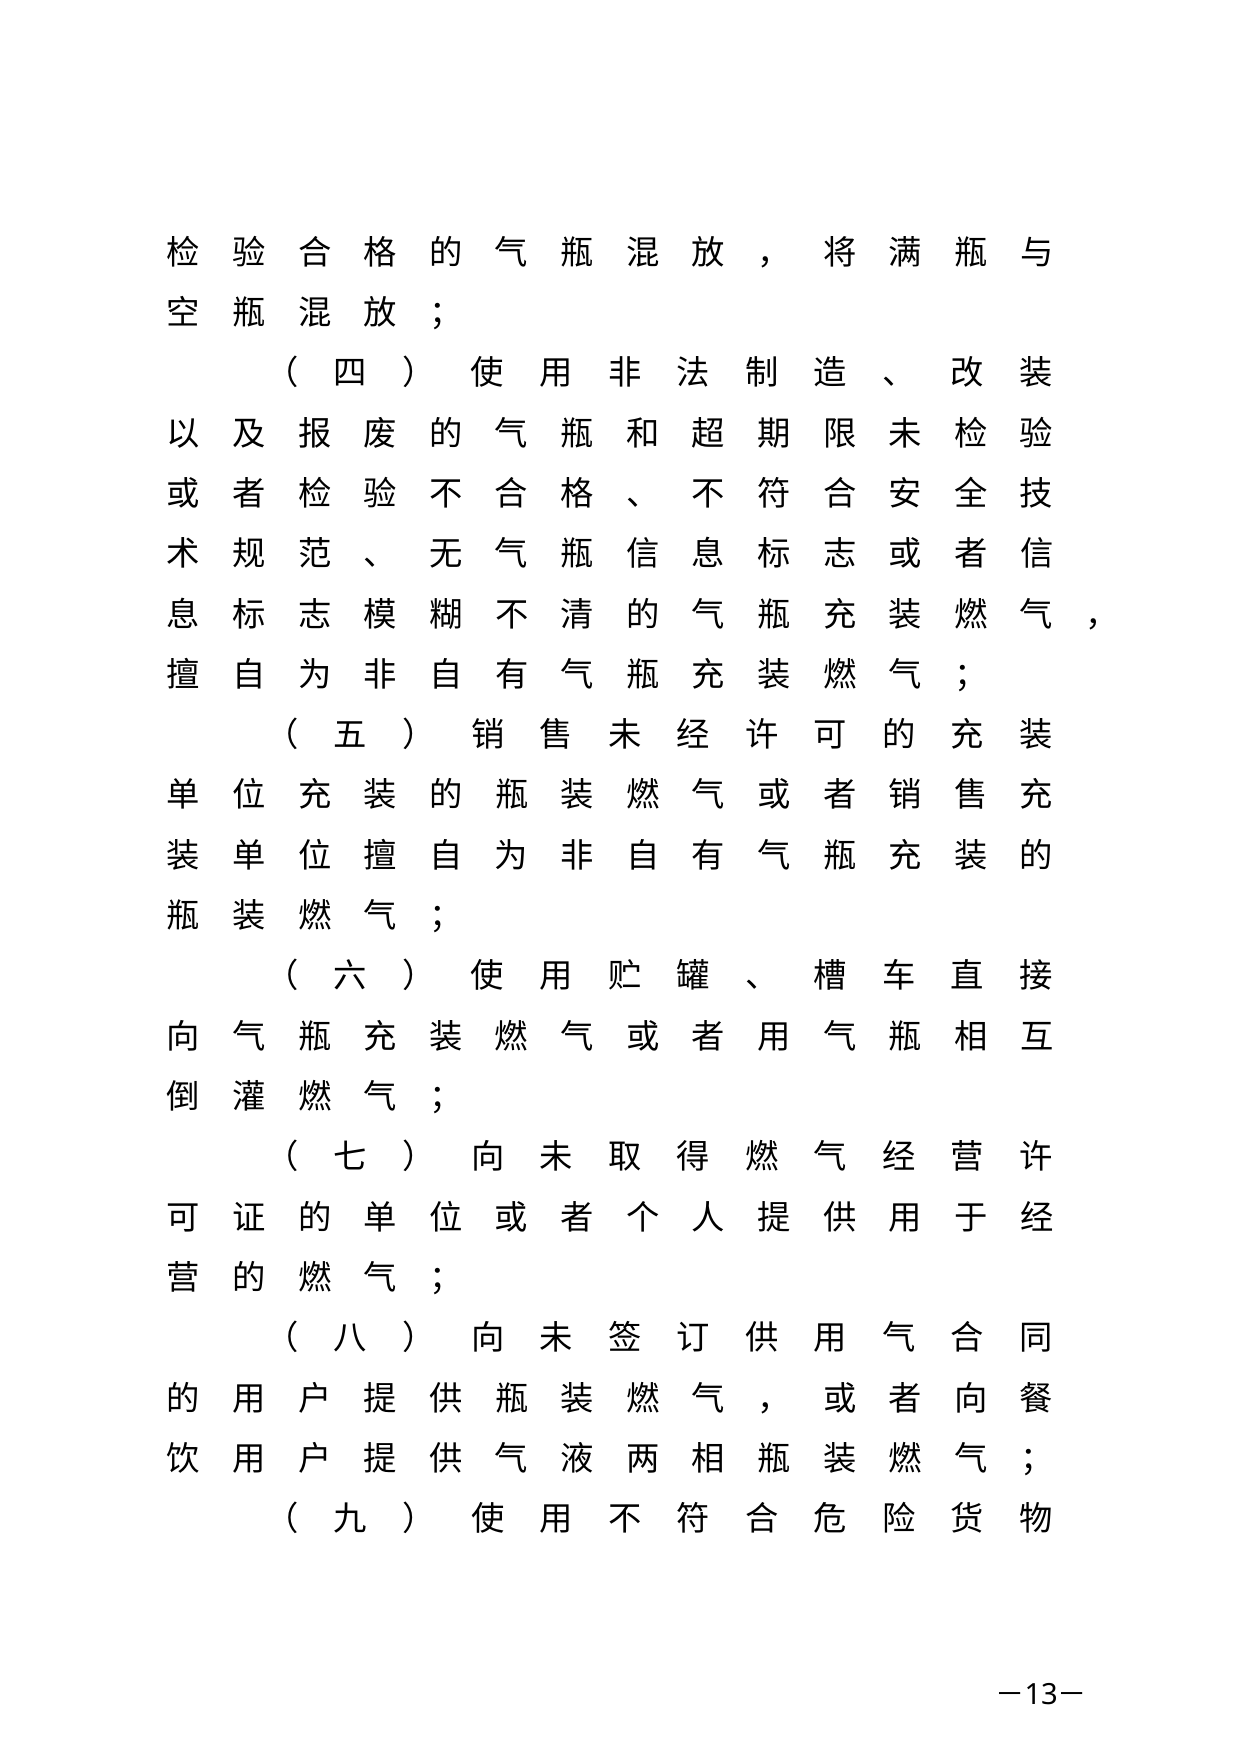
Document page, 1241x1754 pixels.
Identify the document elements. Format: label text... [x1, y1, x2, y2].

text （七）向未取得燃气经营许可证的单位或者个人提供用于经营的燃气； [167, 1124, 1085, 1305]
text （四）使用非法制造、改装以及报废的气瓶和超期限未检验或者检验不合格、不符合安全技术规范、无气瓶信息标志或者信息标志模糊不清的气瓶充装燃气，擅自为非自有气瓶充装燃气； [167, 340, 1085, 702]
text （五）销售未经许可的充装单位充装的瓶装燃气或者销售充装单位擅自为非自有气瓶充装的瓶装燃气； [167, 702, 1085, 943]
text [167, 1486, 1085, 1546]
text （六）使用贮罐、槽车直接向气瓶充装燃气或者用气瓶相互倒灌燃气； [167, 943, 1085, 1124]
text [167, 219, 1085, 340]
text （八）向未签订供用气合同的用户提供瓶装燃气，或者向餐饮用户提供气液两相瓶装燃气； [167, 1305, 1085, 1486]
